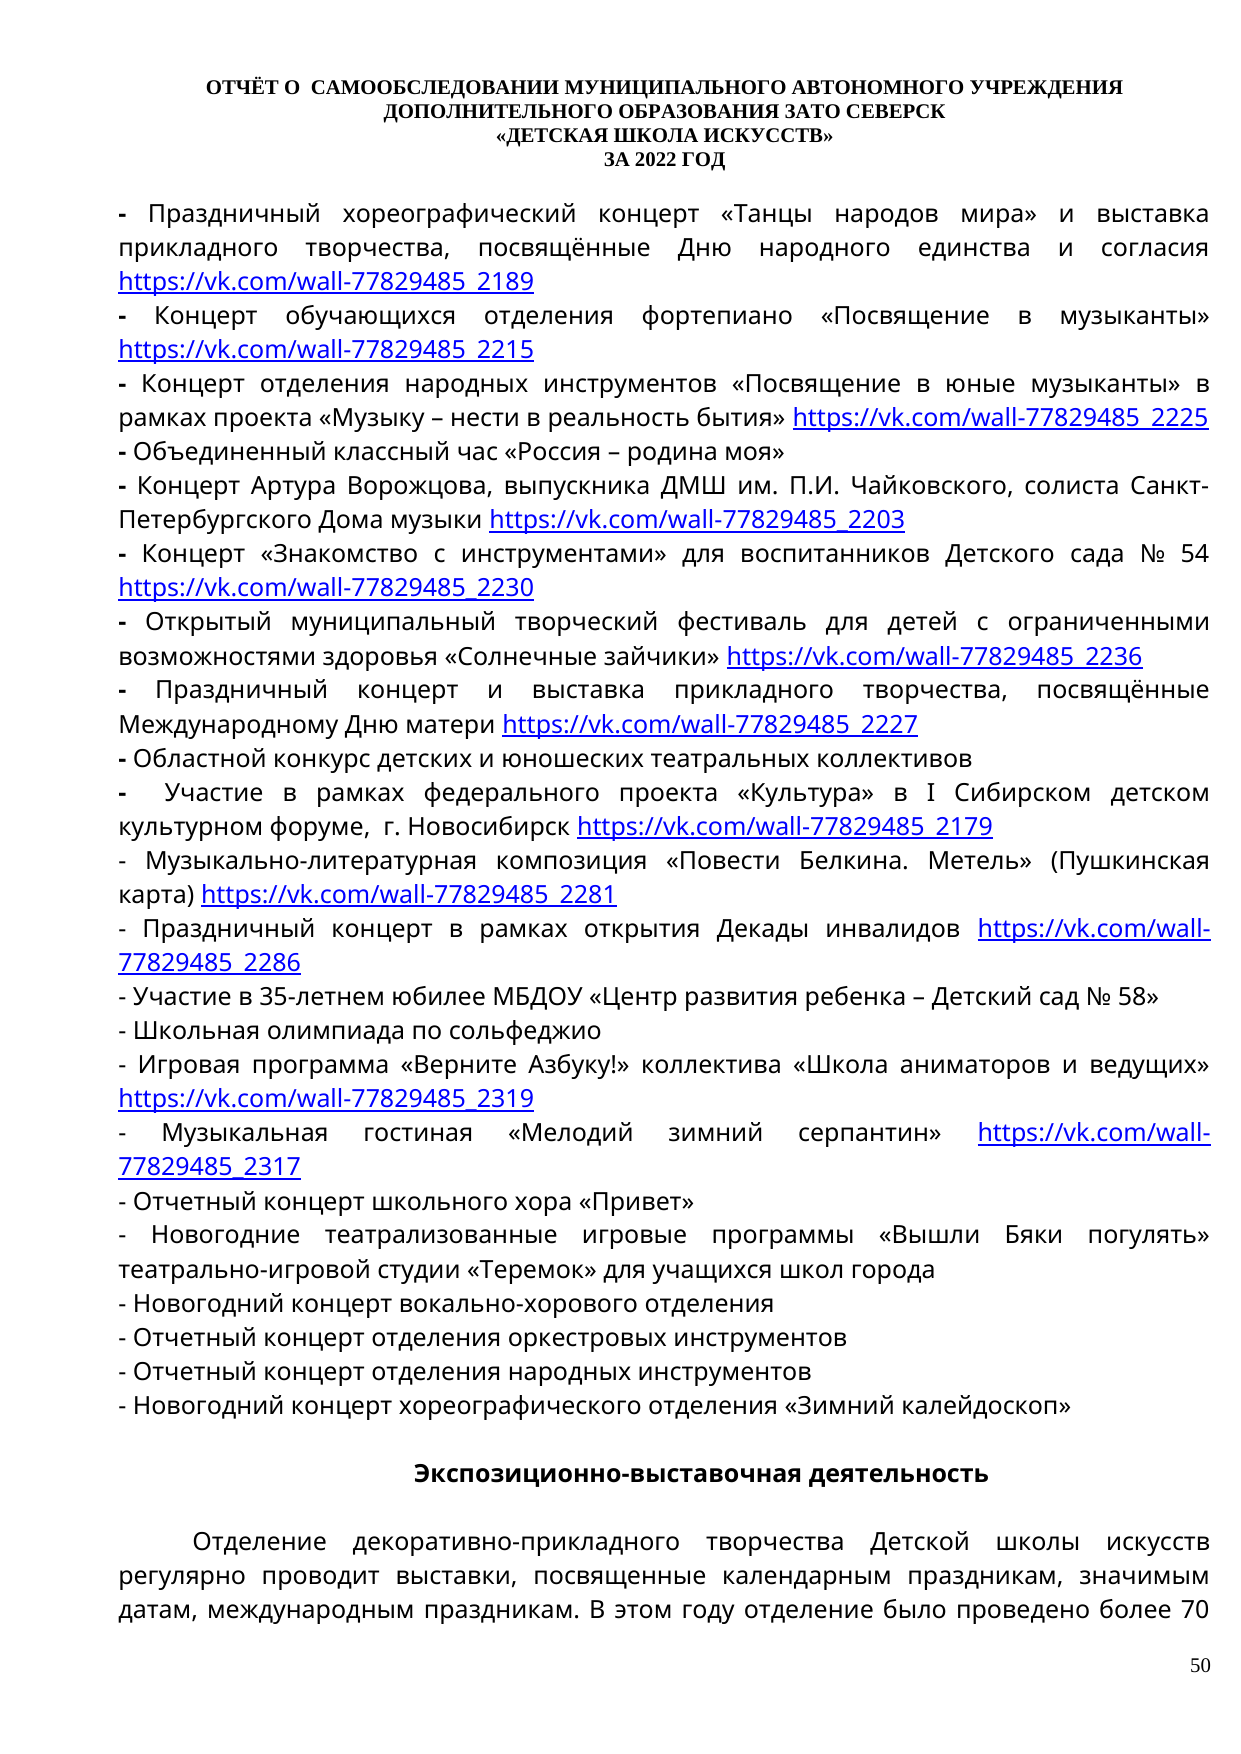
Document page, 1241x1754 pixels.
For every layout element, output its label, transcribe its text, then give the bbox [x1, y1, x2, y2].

text - Отчетный концерт отделения народных инструментов [118, 1353, 1211, 1387]
text - Концерт отделения народных инструментов «Посвящение в юные музыканты» в рамках проекта «Музыку – нести в реальность бытия» https://vk.com/wall-77829485_2225 [118, 366, 1211, 434]
text - Концерт «Знакомство с инструментами» для воспитанников Детского сада № 54 https://vk.com/wall-77829485_2230 [118, 536, 1211, 604]
text - Музыкальная гостиная «Мелодий зимний серпантин» https://vk.com/wall-77829485_2317 [118, 1115, 1211, 1183]
text Экспозиционно-выставочная деятельность [118, 1456, 1211, 1490]
text - Концерт Артура Ворожцова, выпускника ДМШ им. П.И. Чайковского, солиста Санкт-Петербургского Дома музыки https://vk.com/wall-77829485_2203 [118, 468, 1211, 536]
text - Новогодние театрализованные игровые программы «Вышли Бяки погулять» театрально-игровой студии «Теремок» для учащихся школ города [118, 1217, 1211, 1285]
text - Областной конкурс детских и юношеских театральных коллективов [118, 740, 1211, 774]
text - Праздничный концерт в рамках открытия Декады инвалидов https://vk.com/wall-77829485_2286 [118, 911, 1211, 979]
text - Новогодний концерт вокально-хорового отделения [118, 1285, 1211, 1319]
text - Концерт обучающихся отделения фортепиано «Посвящение в музыканты» https://vk.com/wall-77829485_2215 [118, 297, 1211, 366]
text - Новогодний концерт хореографического отделения «Зимний калейдоскоп» [118, 1387, 1211, 1422]
text - Игровая программа «Верните Азбуку!» коллектива «Школа аниматоров и ведущих» https://vk.com/wall-77829485_2319 [118, 1047, 1211, 1115]
text - Открытый муниципальный творческий фестиваль для детей с ограниченными возможностями здоровья «Солнечные зайчики» https://vk.com/wall-77829485_2236 [118, 604, 1211, 672]
text - Участие в рамках федерального проекта «Культура» в I Сибирском детском культурном форуме, г. Новосибирск https://vk.com/wall-77829485_2179 [118, 774, 1211, 842]
text - Музыкально-литературная композиция «Повести Белкина. Метель» (Пушкинская карта) https://vk.com/wall-77829485_2281 [118, 842, 1211, 911]
text - Участие в 35-летнем юбилее МБДОУ «Центр развития ребенка – Детский сад № 58» [118, 979, 1211, 1013]
text - Объединенный классный час «Россия – родина моя» [118, 434, 1211, 468]
text - Праздничный концерт и выставка прикладного творчества, посвящённые Международному Дню матери https://vk.com/wall-77829485_2227 [118, 672, 1211, 740]
text - Праздничный хореографический концерт «Танцы народов мира» и выставка прикладного творчества, посвящённые Дню народного единства и согласия https://vk.com/wall-77829485_2189 [118, 195, 1211, 297]
text - Школьная олимпиада по сольфеджио [118, 1013, 1211, 1047]
text - Отчетный концерт отделения оркестровых инструментов [118, 1319, 1211, 1353]
text - Отчетный концерт школьного хора «Привет» [118, 1183, 1211, 1217]
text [118, 1524, 1211, 1626]
